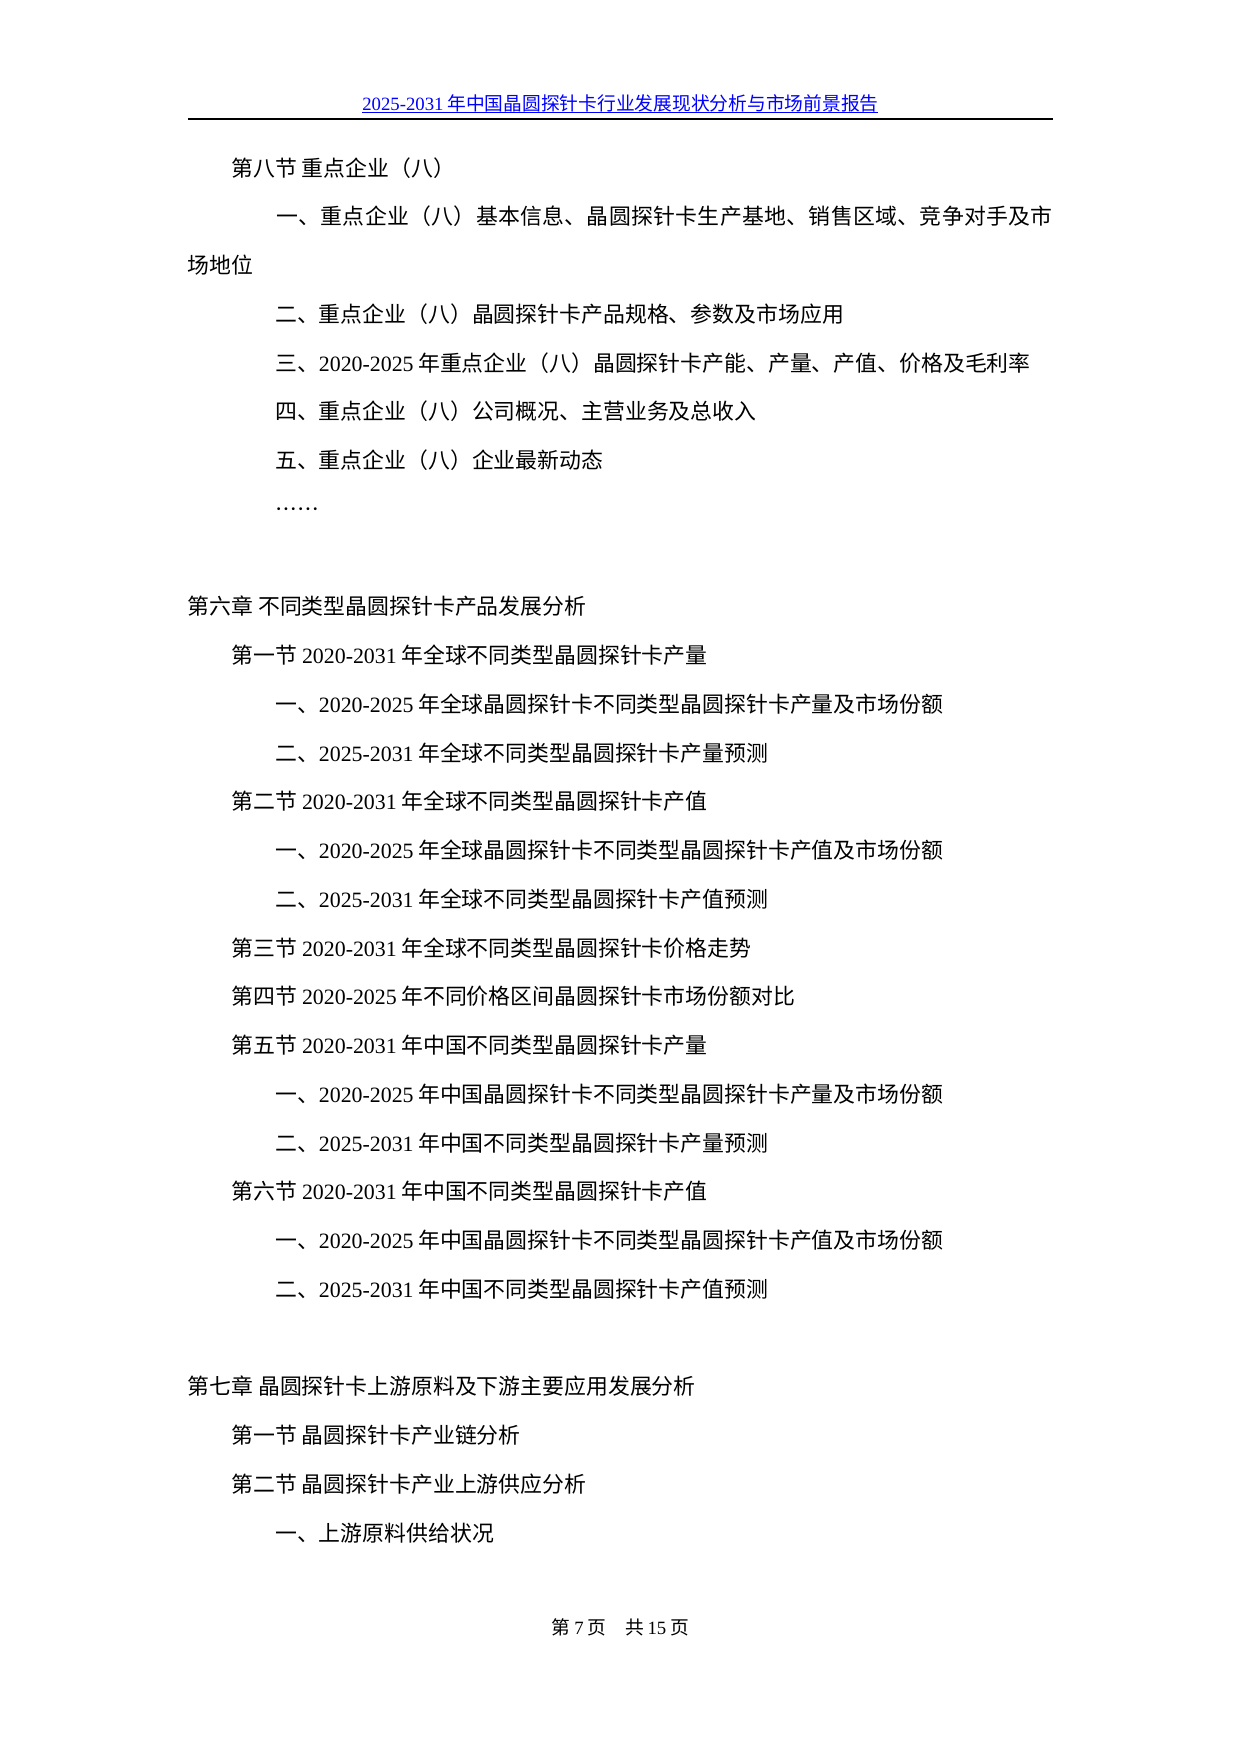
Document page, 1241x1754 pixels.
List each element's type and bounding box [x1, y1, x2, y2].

text [187, 150, 1053, 1548]
